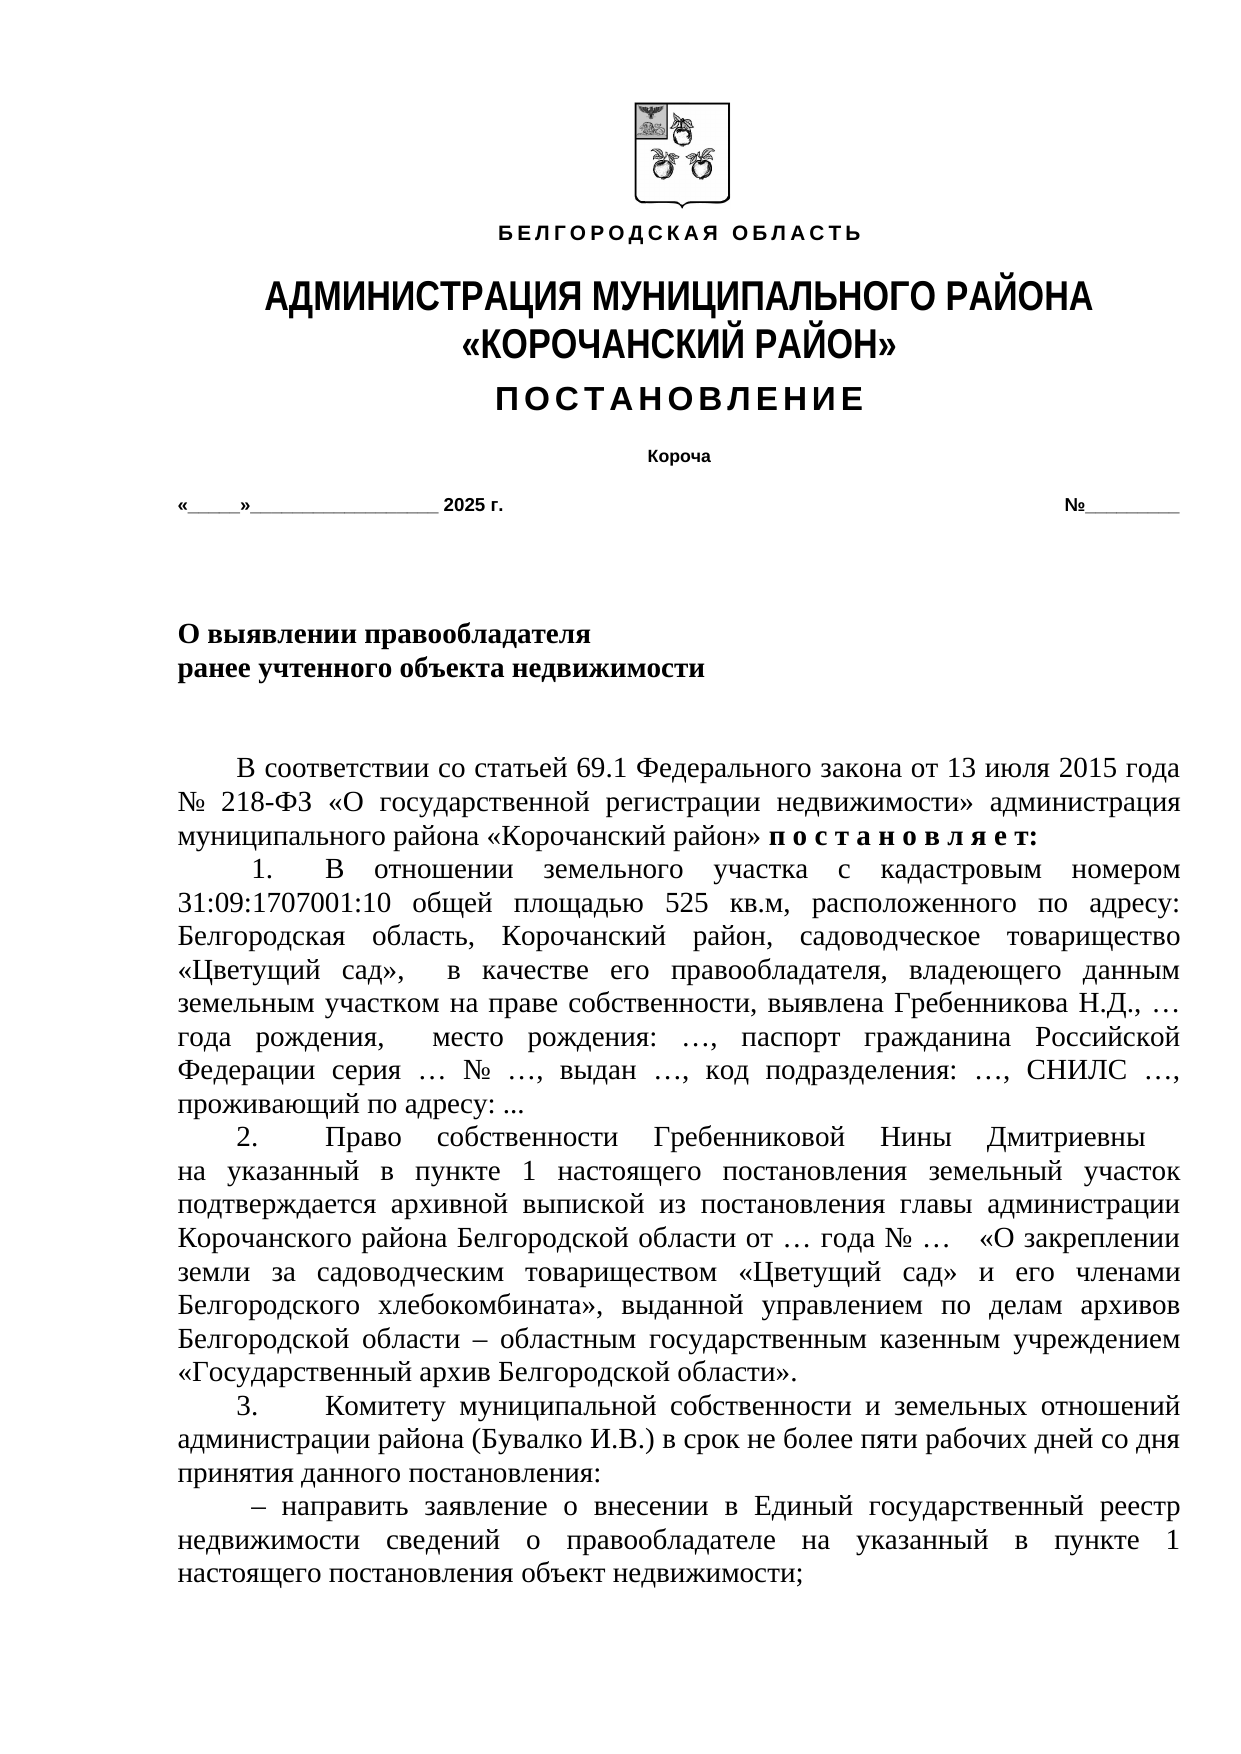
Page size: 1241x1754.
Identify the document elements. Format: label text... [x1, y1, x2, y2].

subtitle ПОСТАНОВЛЕНИЕ [177, 379, 1181, 417]
subtitle БЕЛГОРОДСКАЯ ОБЛАСТЬ [177, 221, 1181, 245]
subtitle – направить заявление о внесении в Единый государственный реестр недвижимости сведений о правообладателе на указанный в пункте 1 настоящего постановления объект недвижимости; [177, 1488, 1181, 1589]
subtitle В отношении земельного участка с кадастровым номером 31:09:1707001:10 общей площадью 525 кв.м, расположенного по адресу: Белгородская область, Корочанский район, садоводческое товарищество «Цветущий сад», в качестве его правообладателя, владеющего данным земельным участком на праве собственности, выявлена Гребенникова Н.Д., … года рождения, место рождения: …, паспорт гражданина Российской Федерации серия … № …, выдан …, код подразделения: …, СНИЛС …, проживающий по адресу: ... [177, 851, 1181, 1119]
text Короча [177, 446, 1181, 467]
subtitle АДМИНИСТРАЦИЯ МУНИЦИПАЛЬНОГО РАЙОНА [177, 271, 1181, 319]
subtitle Право собственности Гребенниковой Нины Дмитриевны на указанный в пункте 1 настоящего постановления земельный участок подтверждается архивной выпиской из постановления главы администрации Корочанского района Белгородской области от … года № … «О закреплении земли за садоводческим товариществом «Цветущий сад» и его членами Белгородского хлебокомбината», выданной управлением по делам архивов Белгородской области – областным государственным казенным учреждением «Государственный архив Белгородской области». [177, 1119, 1181, 1388]
text О выявлении правообладателя [177, 616, 1181, 650]
subtitle Комитету муниципальной собственности и земельных отношений администрации района (Бувалко И.В.) в срок не более пяти рабочих дней со дня принятия данного постановления: [177, 1388, 1181, 1488]
subtitle В соответствии со статьей 69.1 Федерального закона от 13 июля 2015 года № 218-ФЗ «О государственной регистрации недвижимости» администрация муниципального района «Корочанский район» п о с т а н о в л я е т: [177, 751, 1181, 851]
subtitle «_____»__________________ 2025 г. №_________ [177, 494, 1181, 516]
subtitle «КОРОЧАНСКИЙ РАЙОН» [177, 319, 1181, 367]
picture [634, 102, 731, 209]
text ранее учтенного объекта недвижимости [177, 650, 1181, 683]
